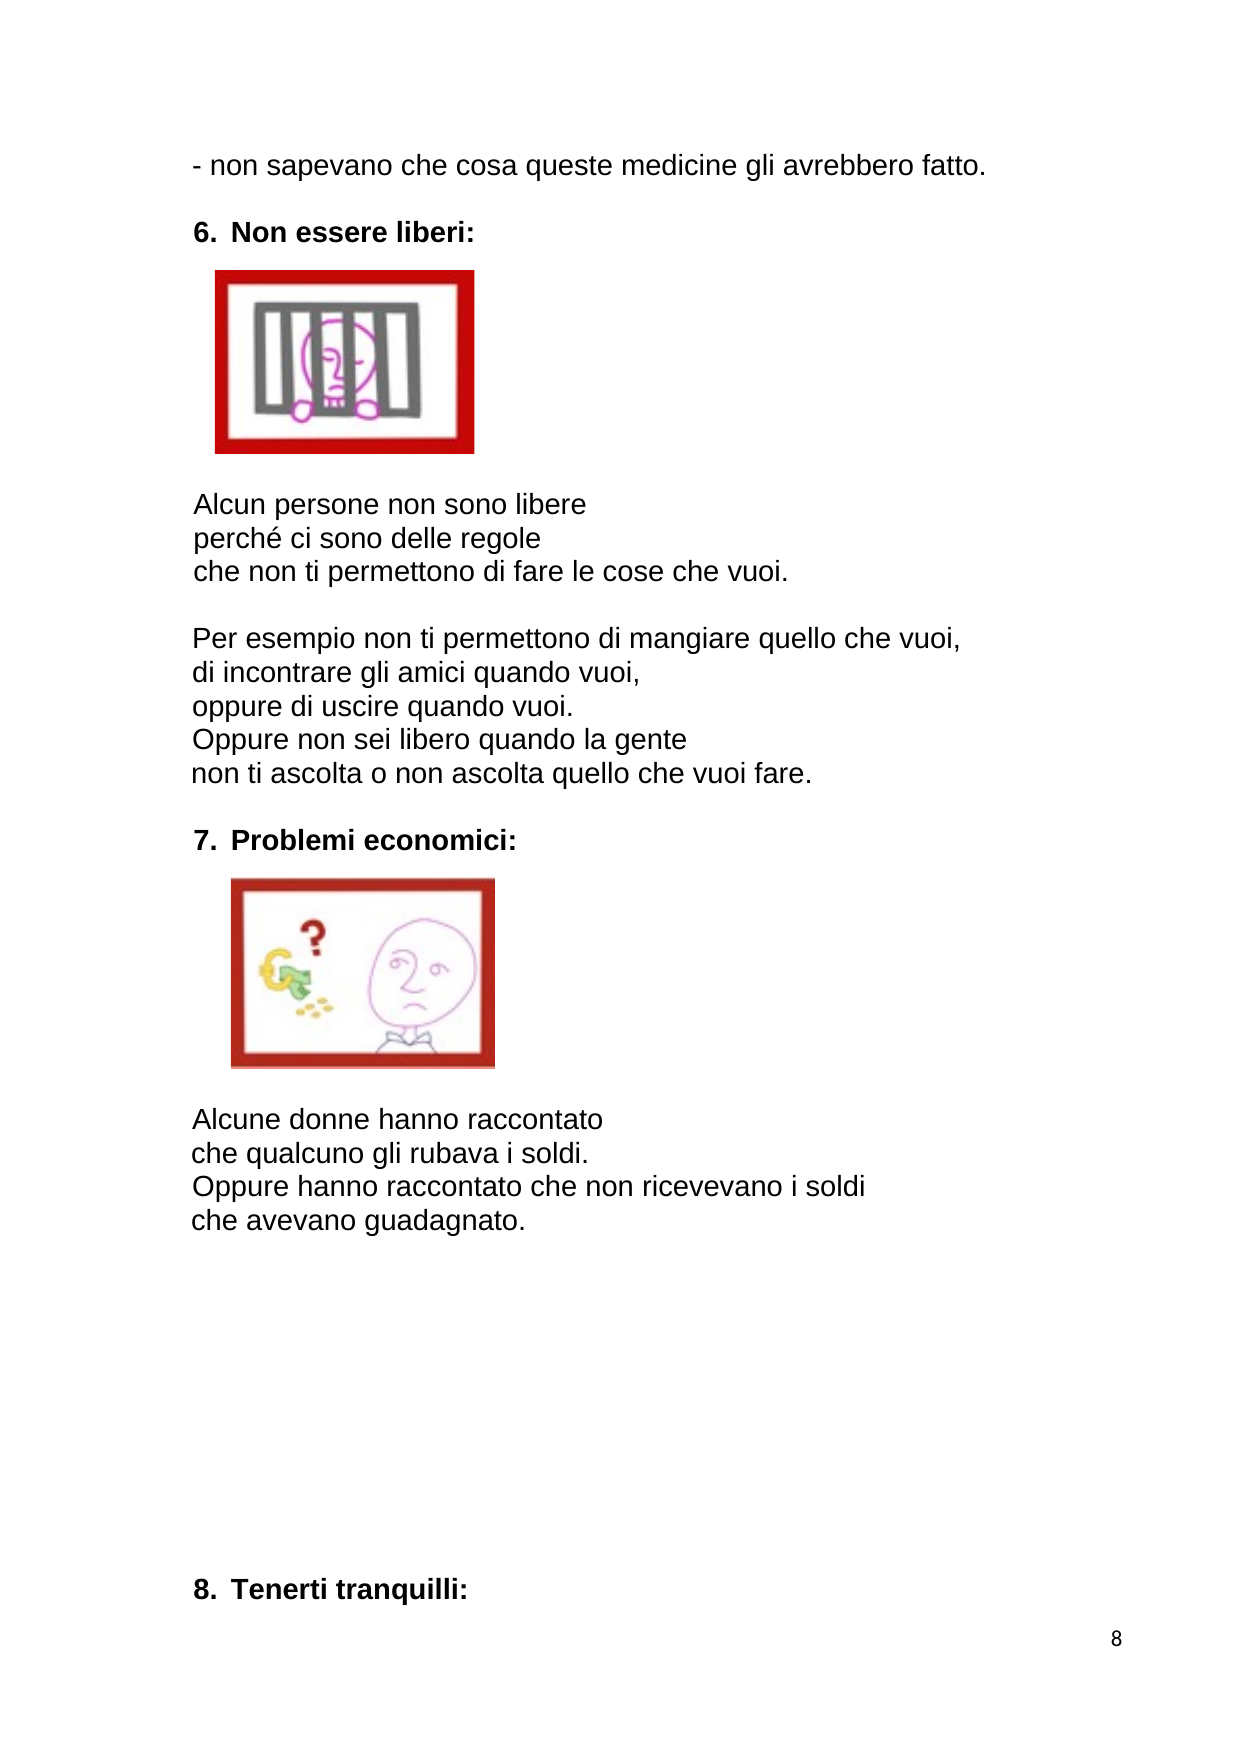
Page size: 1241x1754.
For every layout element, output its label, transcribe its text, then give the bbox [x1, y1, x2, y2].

text che qualcuno gli rubava i soldi. [118, 1136, 1122, 1169]
text Oppure non sei libero quando la gente [118, 722, 1122, 756]
text - non sapevano che cosa queste medicine gli avrebbero fatto. [118, 148, 1122, 181]
picture [214, 270, 475, 454]
text di incontrare gli amici quando vuoi, [118, 655, 1122, 688]
list Tenerti tranquilli: [193, 1572, 1122, 1606]
text Alcun persone non sono libere [193, 487, 1122, 521]
text Oppure hanno raccontato che non ricevevano i soldi [118, 1169, 1122, 1203]
text Per esempio non ti permettono di mangiare quello che vuoi, [118, 621, 1122, 655]
text che avevano guadagnato. [118, 1203, 1122, 1237]
text oppure di uscire quando vuoi. [118, 688, 1122, 722]
list Problemi economici: [193, 823, 1122, 856]
text Alcune donne hanno raccontato [118, 1102, 1122, 1136]
text non ti ascolta o non ascolta quello che vuoi fare. [118, 756, 1122, 789]
picture [230, 877, 495, 1069]
text che non ti permettono di fare le cose che vuoi. [193, 554, 1122, 588]
list Non essere liberi: [193, 215, 1122, 248]
text perché ci sono delle regole [193, 521, 1122, 554]
